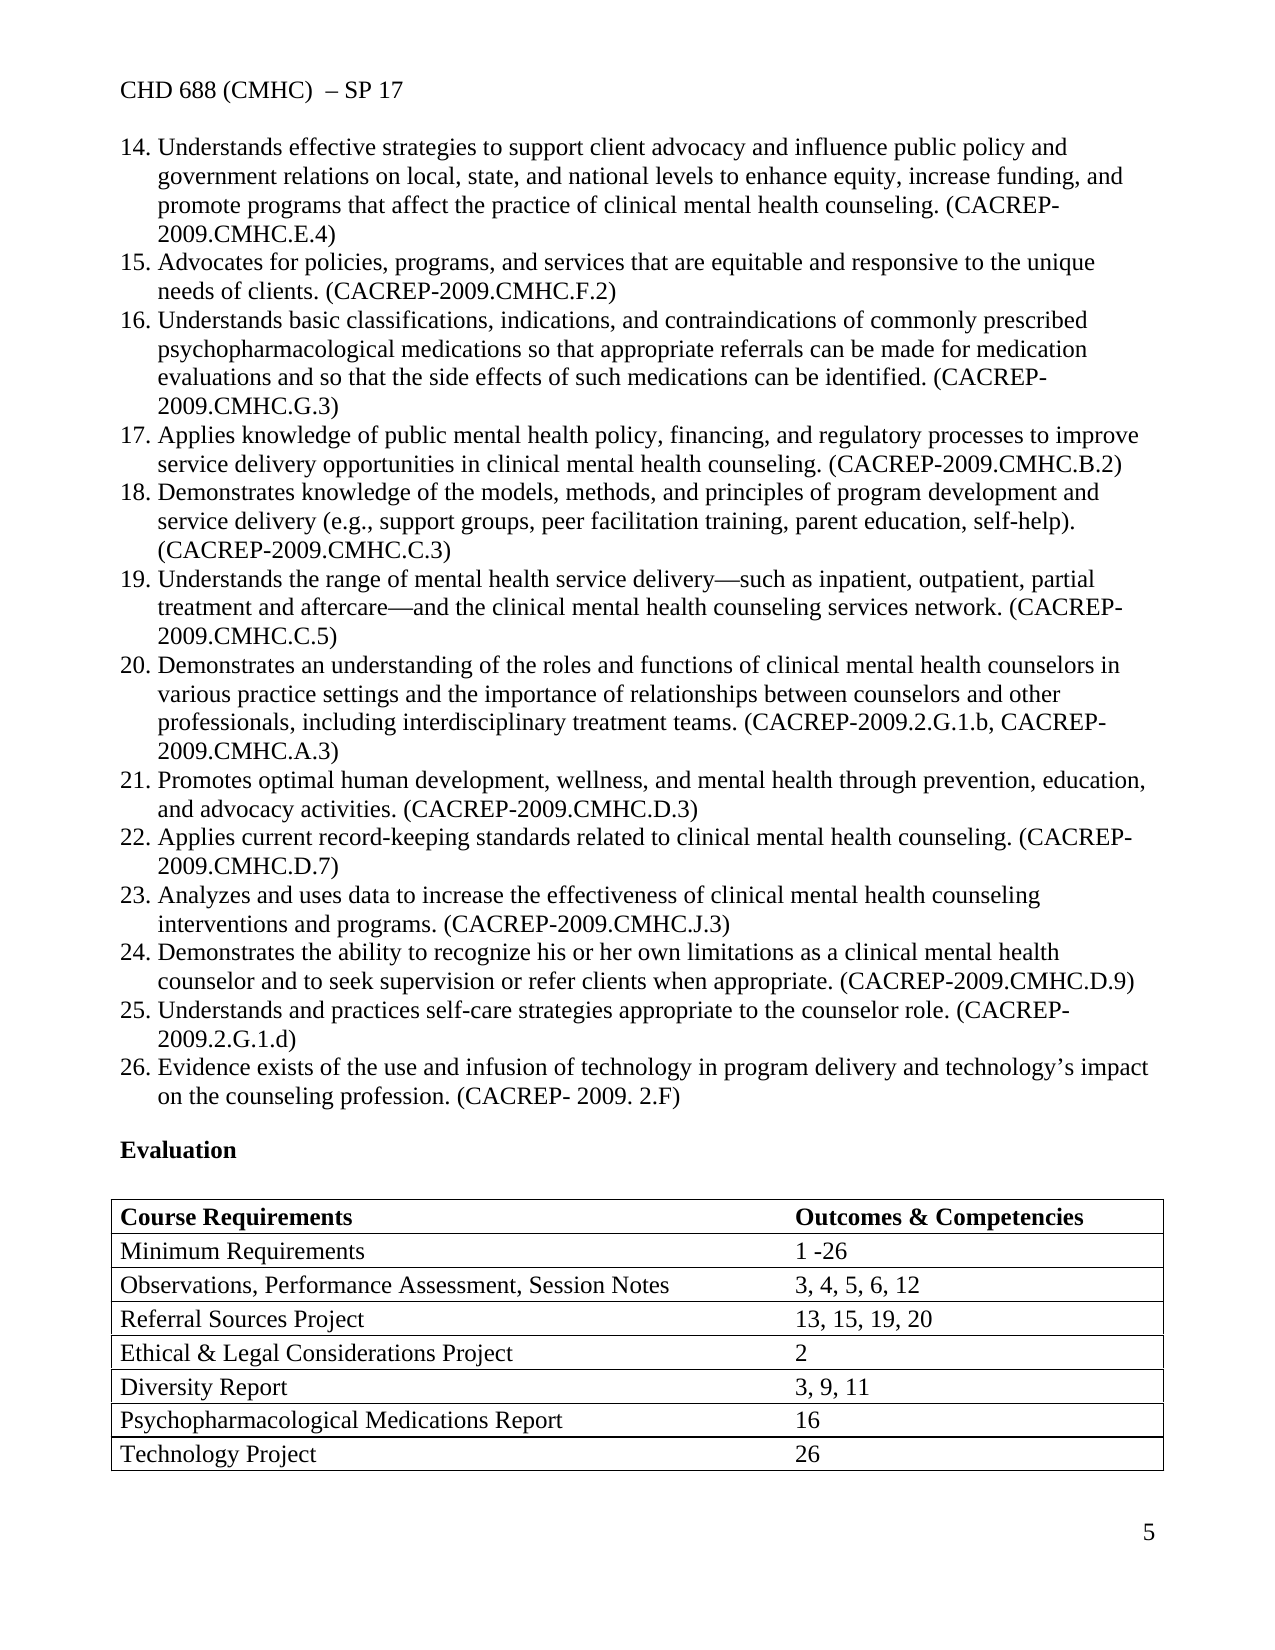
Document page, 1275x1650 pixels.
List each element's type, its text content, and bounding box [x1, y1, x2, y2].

list Demonstrates knowledge of the models, methods, and principles of program development and service delivery (e.g., support groups, peer facilitation training, parent education, self-help). (CACREP-2009.CMHC.C.3) [120, 477, 1155, 564]
list Applies knowledge of public mental health policy, financing, and regulatory processes to improve service delivery opportunities in clinical mental health counseling. (CACREP-2009.CMHC.B.2) [120, 420, 1155, 477]
subtitle Evaluation [120, 1135, 1155, 1164]
list Understands and practices self-care strategies appropriate to the counselor role. (CACREP-2009.2.G.1.d) [120, 995, 1155, 1052]
list Evidence exists of the use and infusion of technology in program delivery and technology’s impact on the counseling profession. (CACREP- 2009. 2.F) [120, 1052, 1155, 1110]
text Referral Sources Project 13, 15, 19, 20 [112, 1302, 1163, 1334]
list Understands basic classifications, indications, and contraindications of commonly prescribed psychopharmacological medications so that appropriate referrals can be made for medication evaluations and so that the side effects of such medications can be identified. (CACREP-2009.CMHC.G.3) [120, 305, 1155, 420]
list Understands the range of mental health service delivery—such as inpatient, outpatient, partial treatment and aftercare—and the clinical mental health counseling services network. (CACREP-2009.CMHC.C.5) [120, 564, 1155, 650]
text Psychopharmacological Medications Report 16 [112, 1404, 1163, 1436]
text Minimum Requirements 1 -26 [112, 1234, 1163, 1267]
text Observations, Performance Assessment, Session Notes 3, 4, 5, 6, 12 [112, 1268, 1163, 1301]
list Applies current record-keeping standards related to clinical mental health counseling. (CACREP-2009.CMHC.D.7) [120, 822, 1155, 880]
list Demonstrates the ability to recognize his or her own limitations as a clinical mental health counselor and to seek supervision or refer clients when appropriate. (CACREP-2009.CMHC.D.9) [120, 937, 1155, 995]
list Demonstrates an understanding of the roles and functions of clinical mental health counselors in various practice settings and the importance of relationships between counselors and other professionals, including interdisciplinary treatment teams. (CACREP-2009.2.G.1.b, CACREP-2009.CMHC.A.3) [120, 650, 1155, 765]
list Understands effective strategies to support client advocacy and influence public policy and government relations on local, state, and national levels to enhance equity, increase funding, and promote programs that affect the practice of clinical mental health counseling. (CACREP-2009.CMHC.E.4) [120, 132, 1155, 247]
text Course Requirements Outcomes & Competencies [112, 1200, 1163, 1233]
list Advocates for policies, programs, and services that are equitable and responsive to the unique needs of clients. (CACREP-2009.CMHC.F.2) [120, 247, 1155, 305]
list Promotes optimal human development, wellness, and mental health through prevention, education, and advocacy activities. (CACREP-2009.CMHC.D.3) [120, 765, 1155, 822]
text Technology Project 26 [112, 1438, 1163, 1470]
list Analyzes and uses data to increase the effectiveness of clinical mental health counseling interventions and programs. (CACREP-2009.CMHC.J.3) [120, 880, 1155, 937]
text Diversity Report 3, 9, 11 [112, 1370, 1163, 1402]
text Ethical & Legal Considerations Project 2 [112, 1336, 1163, 1368]
